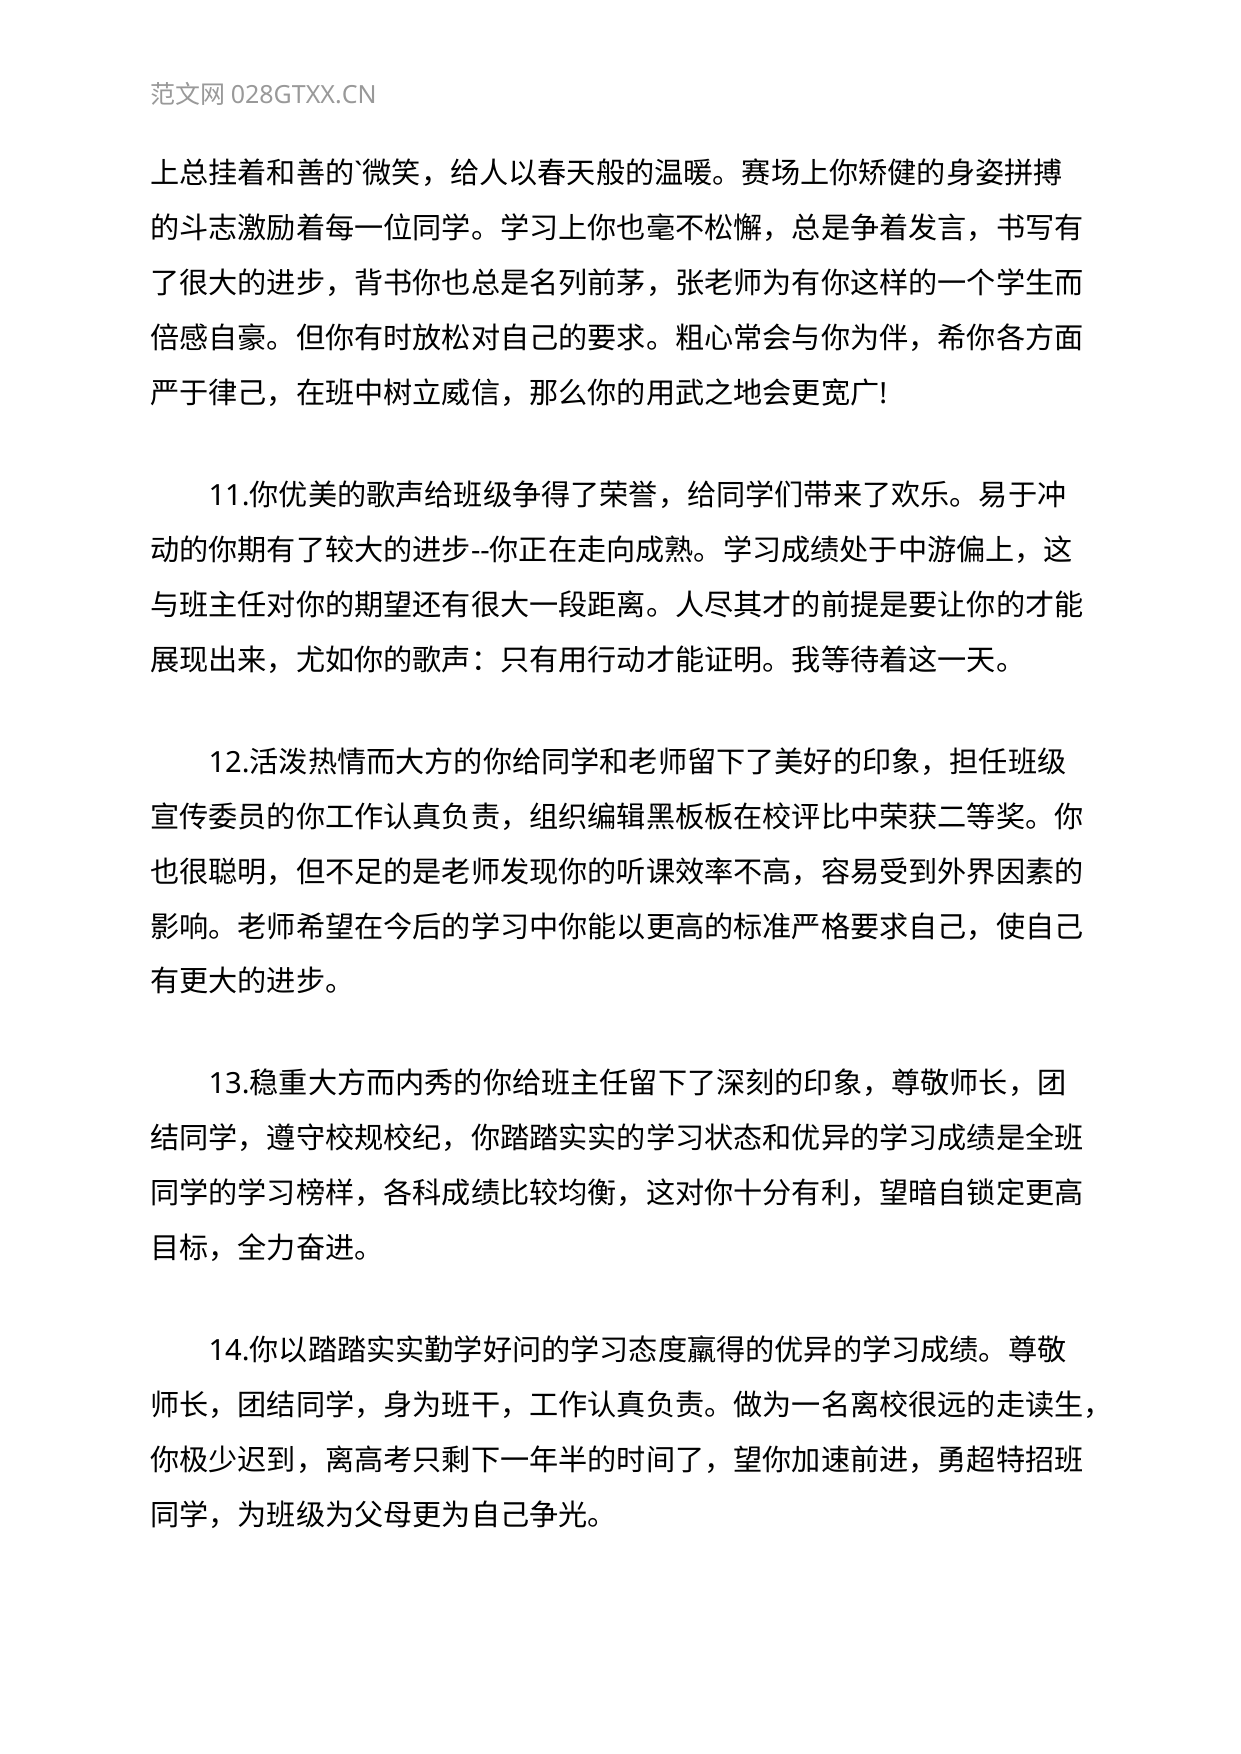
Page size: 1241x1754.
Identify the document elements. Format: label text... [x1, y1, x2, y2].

text 13.稳重大方而内秀的你给班主任留下了深刻的印象，尊敬师长，团结同学，遵守校规校纪，你踏踏实实的学习状态和优异的学习成绩是全班同学的学习榜样，各科成绩比较均衡，这对你十分有利，望暗自锁定更高目标，全力奋进。 [150, 1060, 1090, 1267]
text 12.活泼热情而大方的你给同学和老师留下了美好的印象，担任班级宣传委员的你工作认真负责，组织编辑黑板板在校评比中荣获二等奖。你也很聪明，但不足的是老师发现你的听课效率不高，容易受到外界因素的影响。老师希望在今后的学习中你能以更高的标准严格要求自己，使自己有更大的进步。 [150, 738, 1090, 1000]
text 11.你优美的歌声给班级争得了荣誉，给同学们带来了欢乐。易于冲动的你期有了较大的进步--你正在走向成熟。学习成绩处于中游偏上，这与班主任对你的期望还有很大一段距离。人尽其才的前提是要让你的才能展现出来，尤如你的歌声：只有用行动才能证明。我等待着这一天。 [150, 472, 1090, 679]
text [150, 150, 1090, 412]
text 14.你以踏踏实实勤学好问的学习态度羸得的优异的学习成绩。尊敬师长，团结同学，身为班干，工作认真负责。做为一名离校很远的走读生，你极少迟到，离高考只剩下一年半的时间了，望你加速前进，勇超特招班同学，为班级为父母更为自己争光。 [150, 1326, 1090, 1533]
